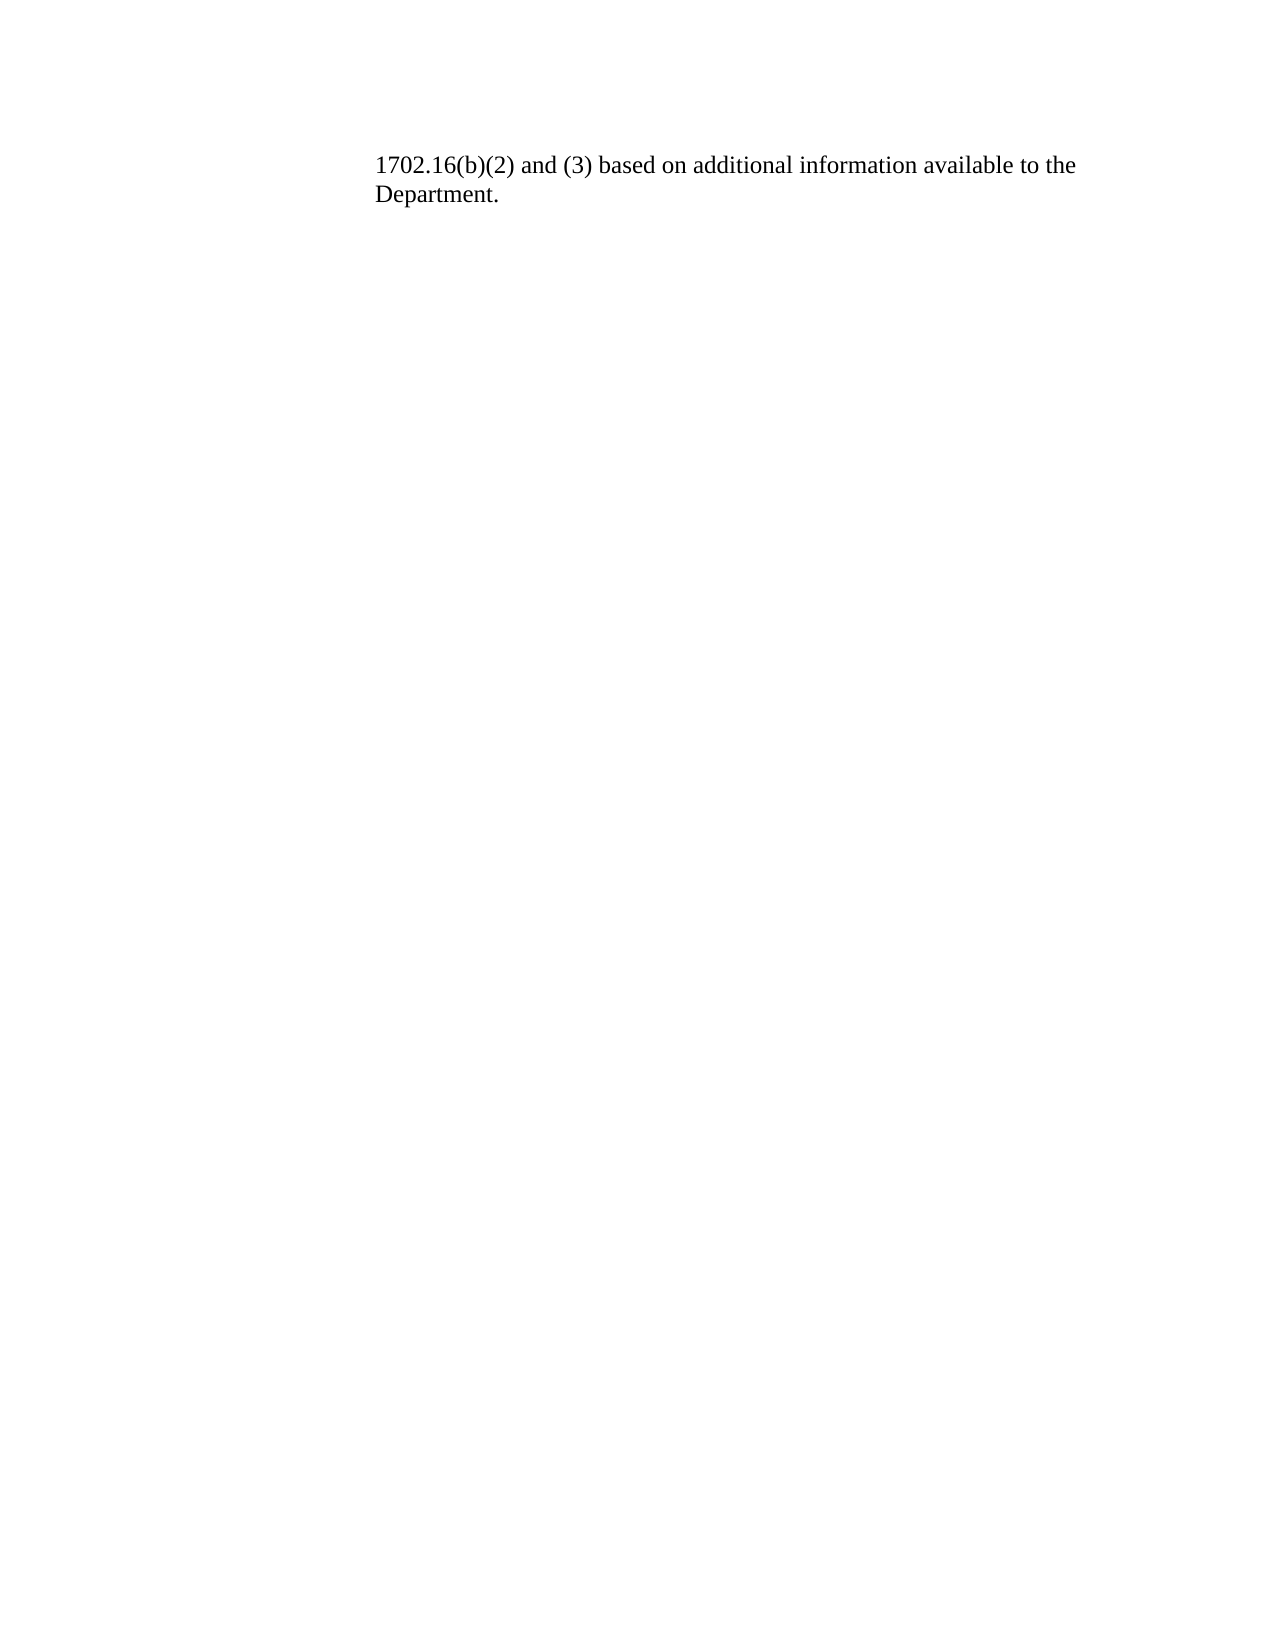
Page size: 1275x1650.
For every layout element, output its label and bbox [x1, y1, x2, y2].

text [300, 150, 1125, 207]
